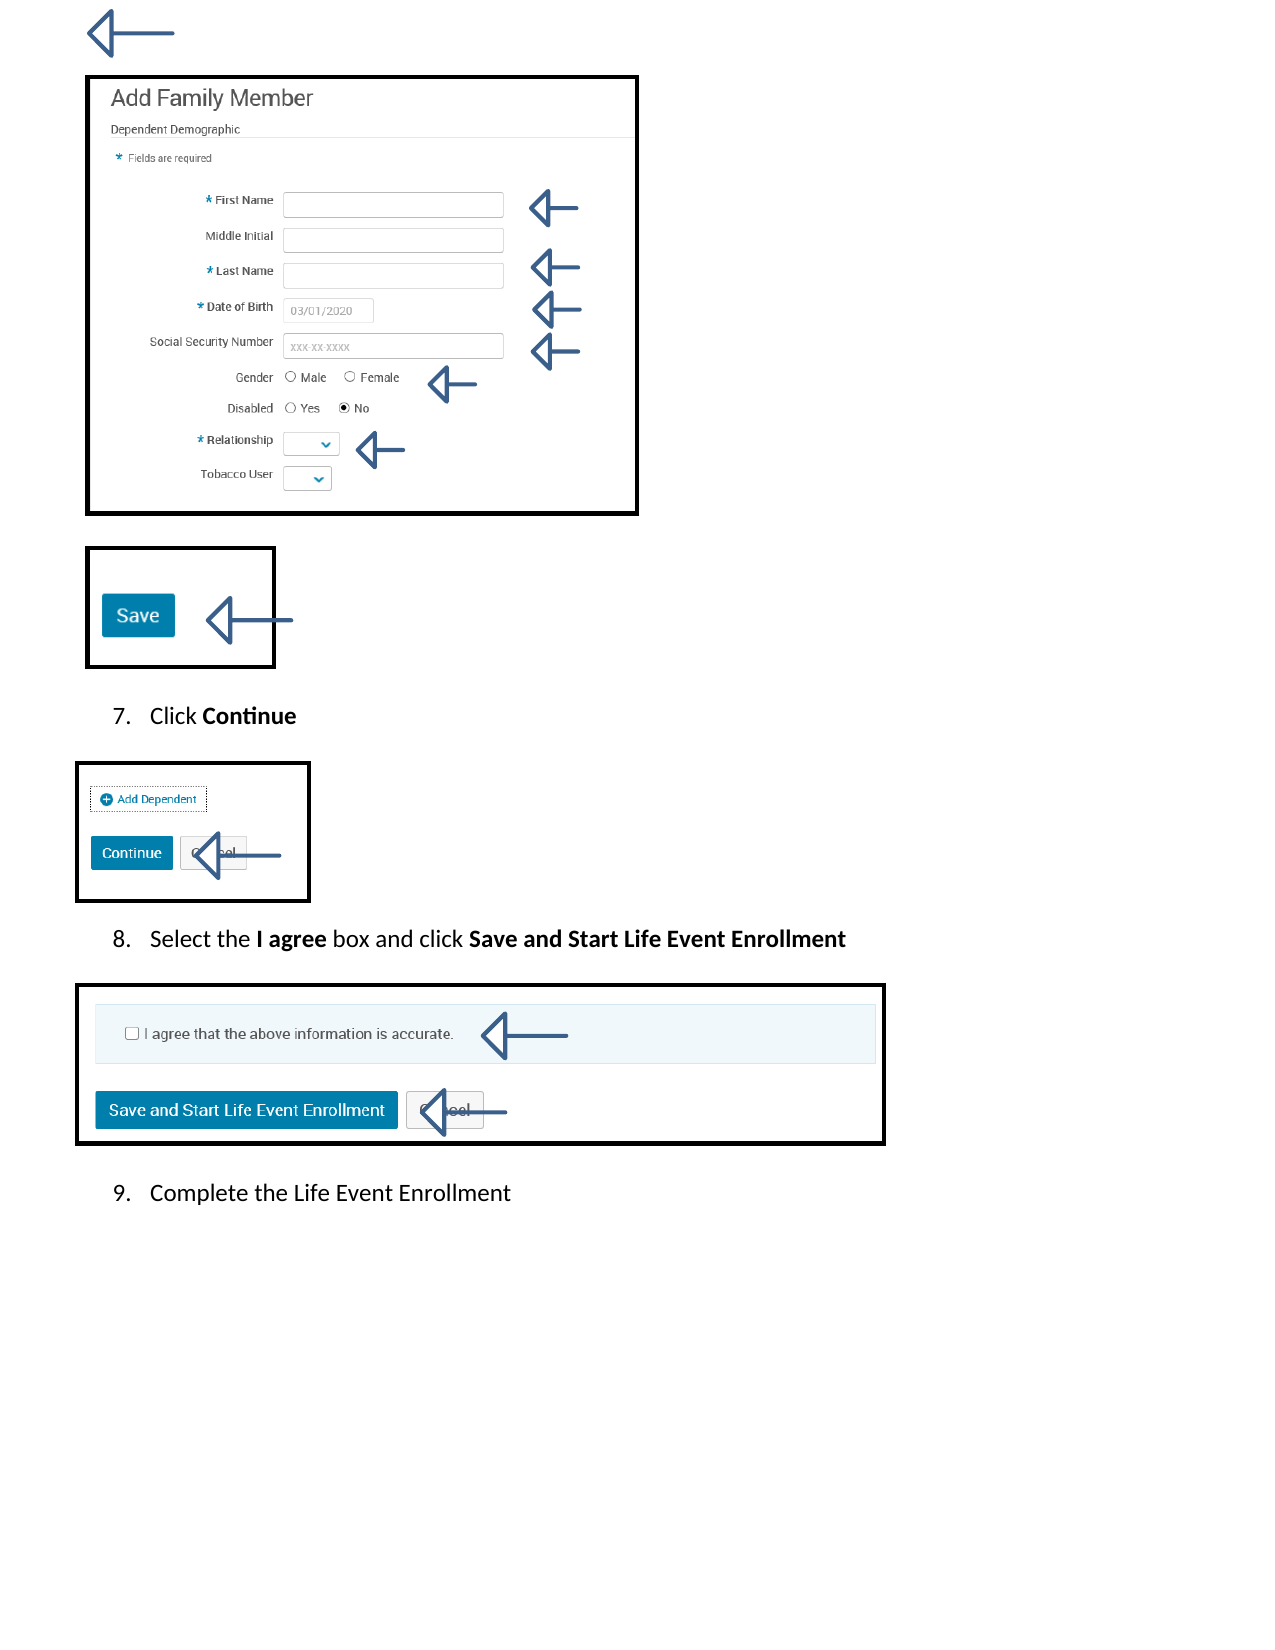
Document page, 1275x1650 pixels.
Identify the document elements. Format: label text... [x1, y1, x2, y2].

picture [90, 550, 272, 665]
picture [79, 987, 882, 1141]
list Complete the Life Event Enrollment [112, 1177, 1200, 1208]
picture [79, 765, 307, 899]
picture [90, 79, 635, 511]
list Select the I agree box and click Save and Start Life Event Enrollment [112, 931, 1184, 952]
list Click Continue [112, 700, 1184, 731]
